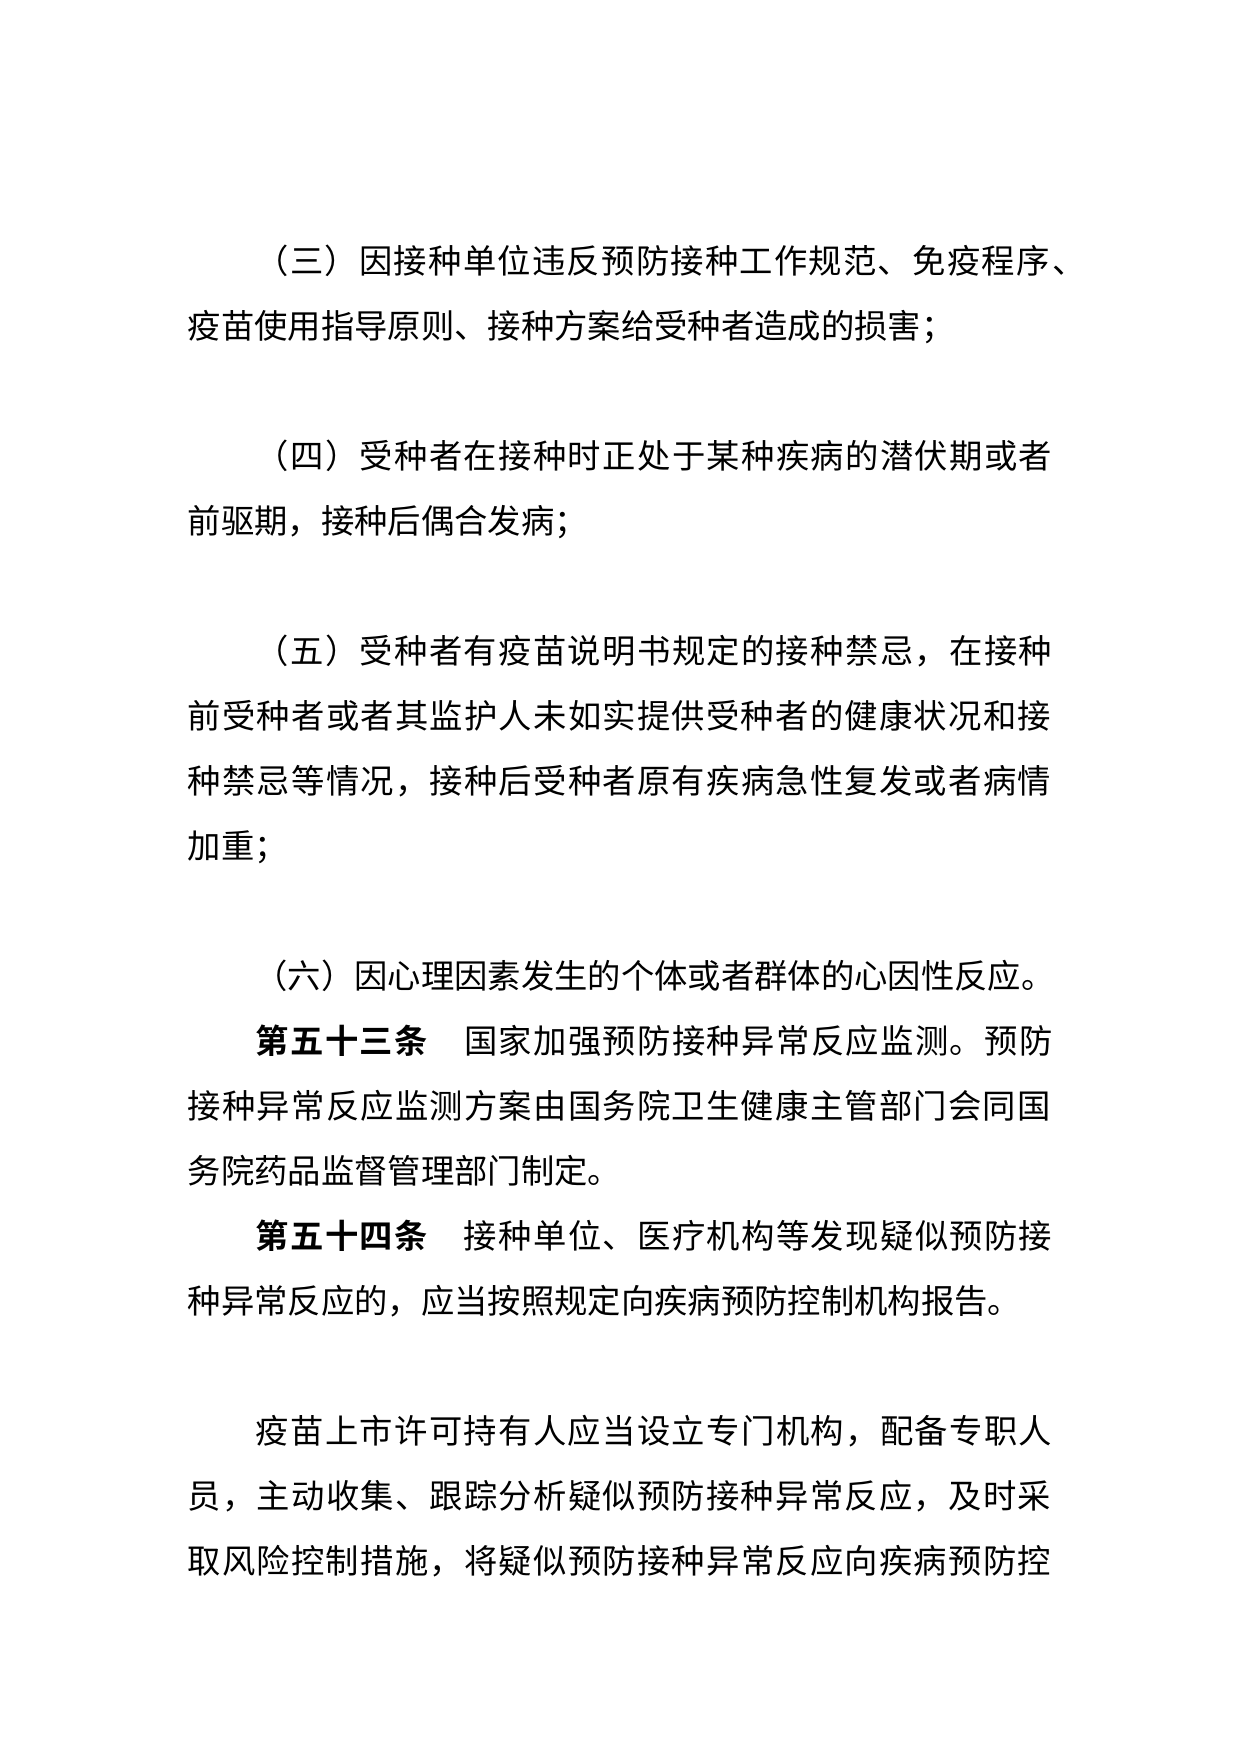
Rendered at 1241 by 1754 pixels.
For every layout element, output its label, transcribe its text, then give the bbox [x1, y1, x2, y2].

text （四）受种者在接种时正处于某种疾病的潜伏期或者前驱期，接种后偶合发病； [187, 422, 1053, 552]
text （三）因接种单位违反预防接种工作规范、免疫程序、疫苗使用指导原则、接种方案给受种者造成的损害； [187, 227, 1053, 357]
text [187, 1397, 1053, 1592]
text 第五十四条 接种单位、医疗机构等发现疑似预防接种异常反应的，应当按照规定向疾病预防控制机构报告。 [187, 1202, 1053, 1332]
text （五）受种者有疫苗说明书规定的接种禁忌，在接种前受种者或者其监护人未如实提供受种者的健康状况和接种禁忌等情况，接种后受种者原有疾病急性复发或者病情加重； [187, 617, 1053, 877]
text 第五十三条 国家加强预防接种异常反应监测。预防接种异常反应监测方案由国务院卫生健康主管部门会同国务院药品监督管理部门制定。 [187, 1007, 1053, 1202]
text （六）因心理因素发生的个体或者群体的心因性反应。 [187, 942, 1053, 1007]
